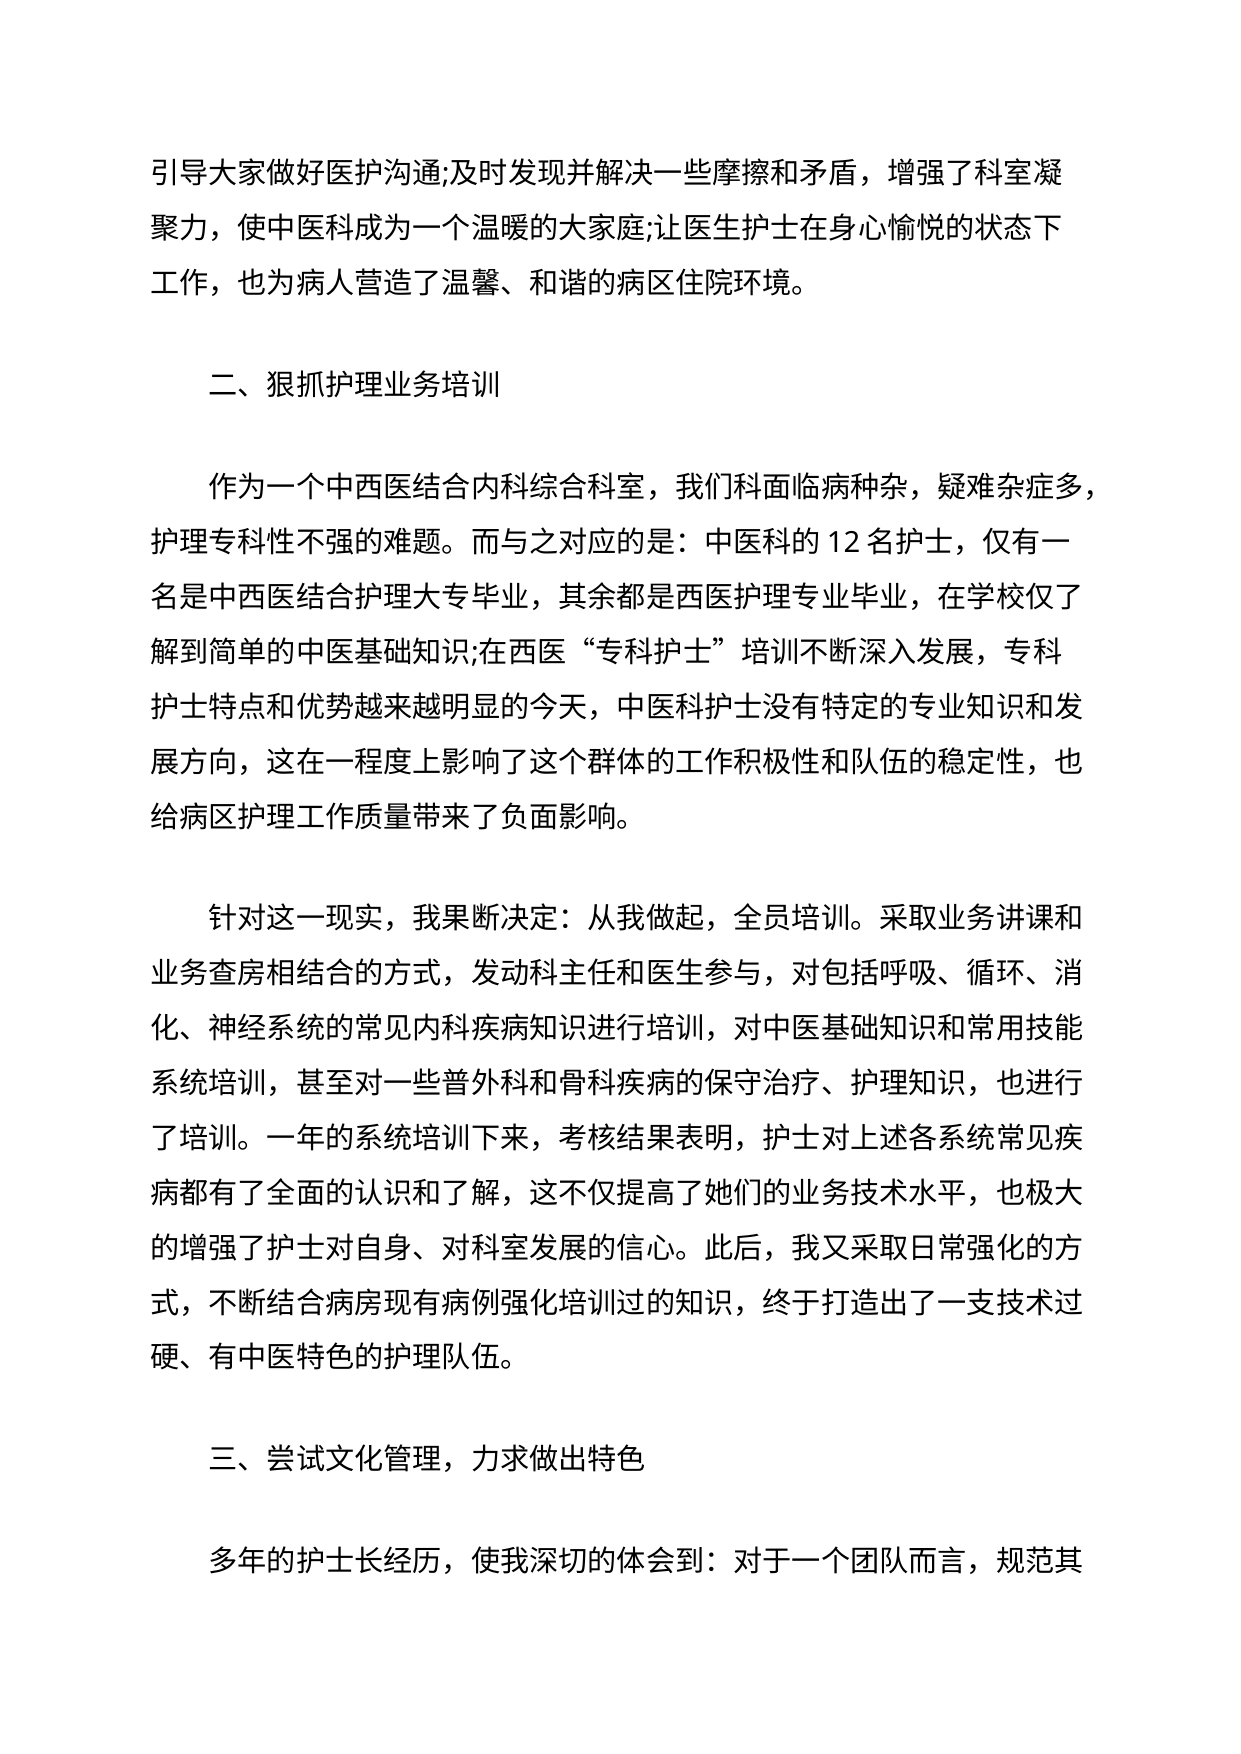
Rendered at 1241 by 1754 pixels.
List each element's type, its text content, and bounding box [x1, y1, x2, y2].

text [150, 150, 1090, 302]
text 三、尝试文化管理，力求做出特色 [150, 1436, 1090, 1478]
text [150, 1538, 1090, 1580]
text 针对这一现实，我果断决定：从我做起，全员培训。采取业务讲课和业务查房相结合的方式，发动科主任和医生参与，对包括呼吸、循环、消化、神经系统的常见内科疾病知识进行培训，对中医基础知识和常用技能系统培训，甚至对一些普外科和骨科疾病的保守治疗、护理知识，也进行了培训。一年的系统培训下来，考核结果表明，护士对上述各系统常见疾病都有了全面的认识和了解，这不仅提高了她们的业务技术水平，也极大的增强了护士对自身、对科室发展的信心。此后，我又采取日常强化的方式，不断结合病房现有病例强化培训过的知识，终于打造出了一支技术过硬、有中医特色的护理队伍。 [150, 895, 1090, 1376]
text 作为一个中西医结合内科综合科室，我们科面临病种杂，疑难杂症多，护理专科性不强的难题。而与之对应的是：中医科的12名护士，仅有一名是中西医结合护理大专毕业，其余都是西医护理专业毕业，在学校仅了解到简单的中医基础知识;在西医“专科护士”培训不断深入发展，专科护士特点和优势越来越明显的今天，中医科护士没有特定的专业知识和发展方向，这在一程度上影响了这个群体的工作积极性和队伍的稳定性，也给病区护理工作质量带来了负面影响。 [150, 463, 1090, 835]
text 二、狠抓护理业务培训 [150, 362, 1090, 404]
